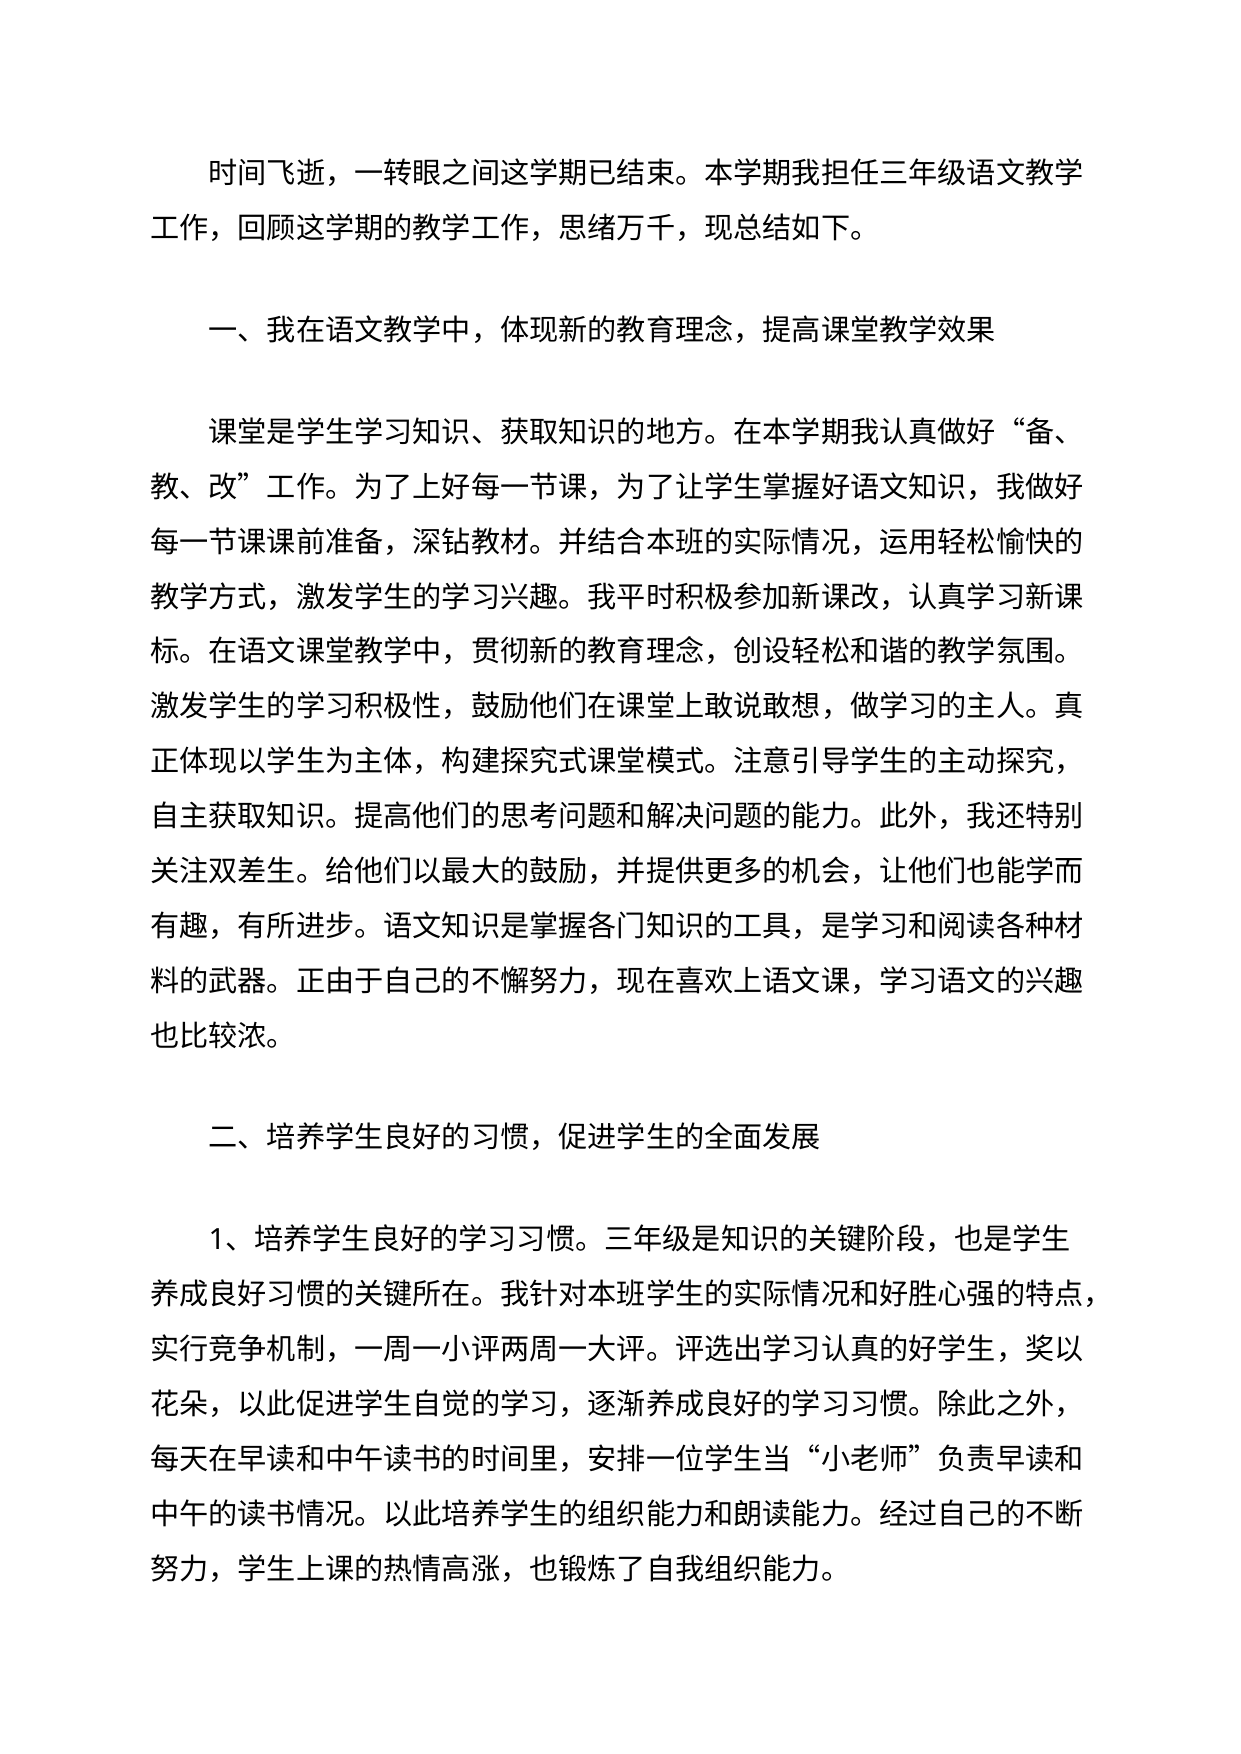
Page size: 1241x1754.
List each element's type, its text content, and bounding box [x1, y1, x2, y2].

text 二、培养学生良好的习惯，促进学生的全面发展 [150, 1114, 1090, 1156]
text 时间飞逝，一转眼之间这学期已结束。本学期我担任三年级语文教学工作，回顾这学期的教学工作，思绪万千，现总结如下。 [150, 150, 1090, 247]
text 课堂是学生学习知识、获取知识的地方。在本学期我认真做好“备、教、改”工作。为了上好每一节课，为了让学生掌握好语文知识，我做好每一节课课前准备，深钻教材。并结合本班的实际情况，运用轻松愉快的教学方式，激发学生的学习兴趣。我平时积极参加新课改，认真学习新课标。在语文课堂教学中，贯彻新的教育理念，创设轻松和谐的教学氛围。激发学生的学习积极性，鼓励他们在课堂上敢说敢想，做学习的主人。真正体现以学生为主体，构建探究式课堂模式。注意引导学生的主动探究，自主获取知识。提高他们的思考问题和解决问题的能力。此外，我还特别关注双差生。给他们以最大的鼓励，并提供更多的机会，让他们也能学而有趣，有所进步。语文知识是掌握各门知识的工具，是学习和阅读各种材料的武器。正由于自己的不懈努力，现在喜欢上语文课，学习语文的兴趣也比较浓。 [150, 408, 1090, 1054]
text 一、我在语文教学中，体现新的教育理念，提高课堂教学效果 [150, 307, 1090, 349]
text 1、培养学生良好的学习习惯。三年级是知识的关键阶段，也是学生养成良好习惯的关键所在。我针对本班学生的实际情况和好胜心强的特点，实行竞争机制，一周一小评两周一大评。评选出学习认真的好学生，奖以花朵，以此促进学生自觉的学习，逐渐养成良好的学习习惯。除此之外，每天在早读和中午读书的时间里，安排一位学生当“小老师”负责早读和中午的读书情况。以此培养学生的组织能力和朗读能力。经过自己的不断努力，学生上课的热情高涨，也锻炼了自我组织能力。 [150, 1216, 1090, 1588]
